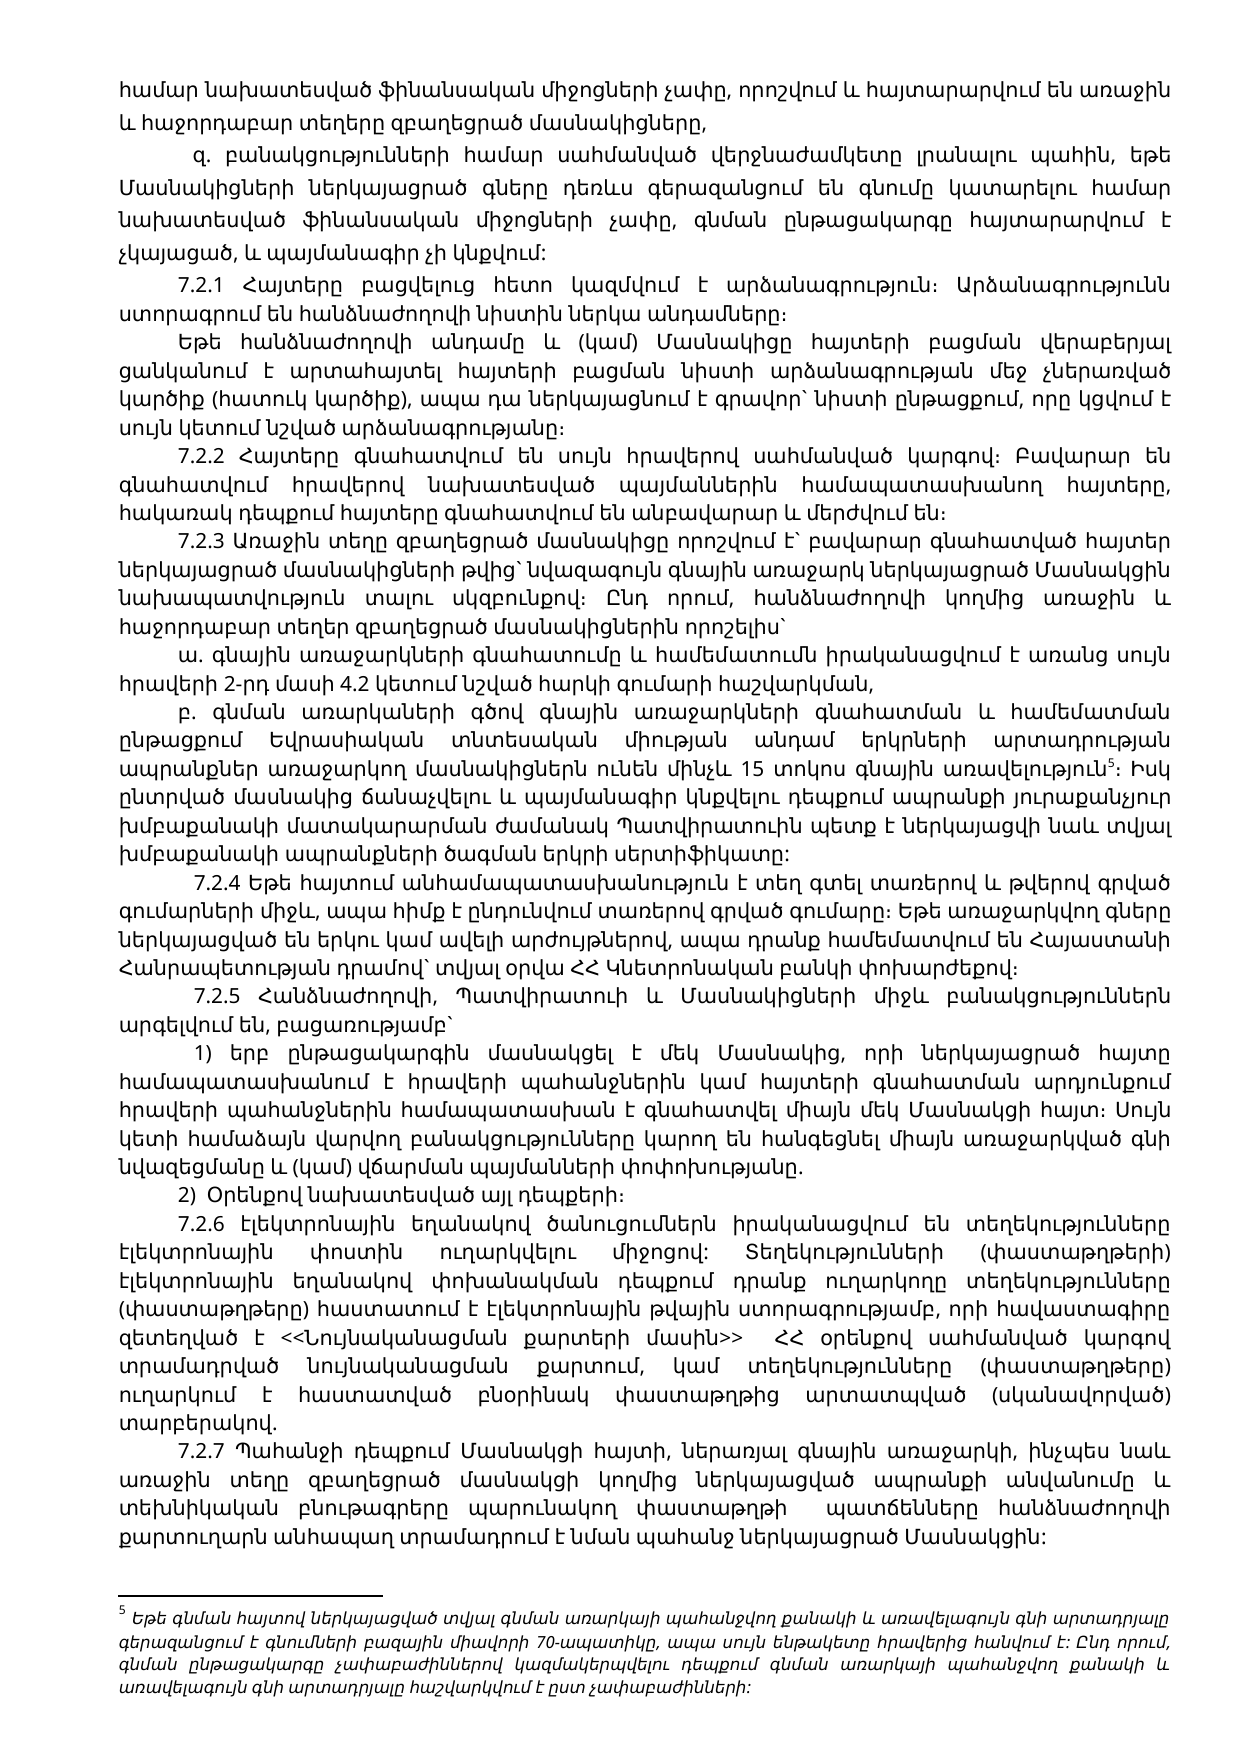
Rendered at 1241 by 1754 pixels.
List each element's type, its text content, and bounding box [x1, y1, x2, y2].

text 7.2.2 Հայտերը գնահատվում են սույն հրավերով սահմանված կարգով։ Բավարար են գնահատվում հրավերով նախատեսված պայմաններին համապատասխանող հայտերը, հակառակ դեպքում հայտերը գնահատվում են անբավարար և մերժվում են։ [118, 441, 1171, 527]
text ա. գնային առաջարկների գնահատումը և համեմատումն իրականացվում է առանց սույն հրավերի 2-րդ մասի 4.2 կետում նշված հարկի գումարի հաշվարկման, [118, 640, 1171, 697]
text 7.2.7 Պահանջի դեպքում Մասնակցի հայտի, ներառյալ գնային առաջարկի, ինչպես նաև առաջին տեղը զբաղեցրած մասնակցի կողմից ներկայացված ապրանքի անվանումը և տեխնիկական բնութագրերը պարունակող փաստաթղթի պատճենները հանձնաժողովի քարտուղարն անհապաղ տրամադրում է նման պահանջ ներկայացրած Մասնակցին: [118, 1437, 1171, 1550]
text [118, 75, 1171, 136]
text զ. բանակցությունների համար սահմանված վերջնաժամկետը լրանալու պահին, եթե Մասնակիցների ներկայացրած գները դեռևս գերազանցում են գնումը կատարելու համար նախատեսված ֆինանսական միջոցների չափը, գնման ընթացակարգը հայտարարվում է չկայացած, և պայմանագիր չի կնքվում: [118, 140, 1171, 266]
text 7.2.3 Առաջին տեղը զբաղեցրած մասնակիցը որոշվում է` բավարար գնահատված հայտեր ներկայացրած մասնակիցների թվից` նվազագույն գնային առաջարկ ներկայացրած Մասնակցին նախապատվություն տալու սկզբունքով։ Ընդ որում, հանձնաժողովի կողմից առաջին և հաջորդաբար տեղեր զբաղեցրած մասնակիցներին որոշելիս` [118, 527, 1171, 640]
text բ. գնման առարկաների գծով գնային առաջարկների գնահատման և համեմատման ընթացքում Եվրասիական տնտեսական միության անդամ երկրների արտադրության ապրանքներ առաջարկող մասնակիցներն ունեն մինչև 15 տոկոս գնային առավելություն։ Իսկ ընտրված մասնակից ճանաչվելու և պայմանագիր կնքվելու դեպքում ապրանքի յուրաքանչյուր խմբաքանակի մատակարարման ժամանակ Պատվիրատուին պետք է ներկայացվի նաև տվյալ խմբաքանակի ապրանքների ծագման երկրի սերտիֆիկատը: [118, 697, 1171, 868]
text 1) երբ ընթացակարգին մասնակցել է մեկ Մասնակից, որի ներկայացրած հայտը համապատասխանում է հրավերի պահանջներին կամ հայտերի գնահատման արդյունքում հրավերի պահանջներին համապատասխան է գնահատվել միայն մեկ Մասնակցի հայտ։ Սույն կետի համաձայն վարվող բանակցությունները կարող են հանգեցնել միայն առաջարկված գնի նվազեցմանը և (կամ) վճարման պայմանների փոփոխությանը. [118, 1038, 1171, 1181]
text 7.2.5 Հանձնաժողովի, Պատվիրատուի և Մասնակիցների միջև բանակցություններն արգելվում են, բացառությամբ` [118, 982, 1171, 1038]
text 7.2.6 էլեկտրոնային եղանակով ծանուցումներն իրականացվում են տեղեկությունները էլեկտրոնային փոստին ուղարկվելու միջոցով: Տեղեկությունների (փաստաթղթերի) էլեկտրոնային եղանակով փոխանակման դեպքում դրանք ուղարկողը տեղեկությունները (փաստաթղթերը) հաստատում է էլեկտրոնային թվային ստորագրությամբ, որի հավաստագիրը զետեղված է <<Նույնականացման քարտերի մասին>> ՀՀ օրենքով սահմանված կարգով տրամադրված նույնականացման քարտում, կամ տեղեկությունները (փաստաթղթերը) ուղարկում է հաստատված բնօրինակ փաստաթղթից արտատպված (սկանավորված) տարբերակով. [118, 1209, 1171, 1437]
text 2) Օրենքով նախատեսված այլ դեպքերի։ [118, 1181, 1171, 1209]
text 7.2.1 Հայտերը բացվելուց հետո կազմվում է արձանագրություն։ Արձանագրությունն ստորագրում են հանձնաժողովի նիստին ներկա անդամները։ [118, 271, 1171, 327]
text Եթե հանձնաժողովի անդամը և (կամ) Մասնակիցը հայտերի բացման վերաբերյալ ցանկանում է արտահայտել հայտերի բացման նիստի արձանագրության մեջ չներառված կարծիք (հատուկ կարծիք), ապա դա ներկայացնում է գրավոր` նիստի ընթացքում, որը կցվում է սույն կետում նշված արձանագրությանը։ [118, 327, 1171, 441]
text 7.2.4 Եթե հայտում անհամապատասխանություն է տեղ գտել տառերով և թվերով գրված գումարների միջև, ապա հիմք է ընդունվում տառերով գրված գումարը։ Եթե առաջարկվող գները ներկայացված են երկու կամ ավելի արժույթներով, ապա դրանք համեմատվում են Հայաստանի Հանրապետության դրամով` տվյալ օրվա ՀՀ Կնետրոնական բանկի փոխարժեքով։ [118, 868, 1171, 982]
